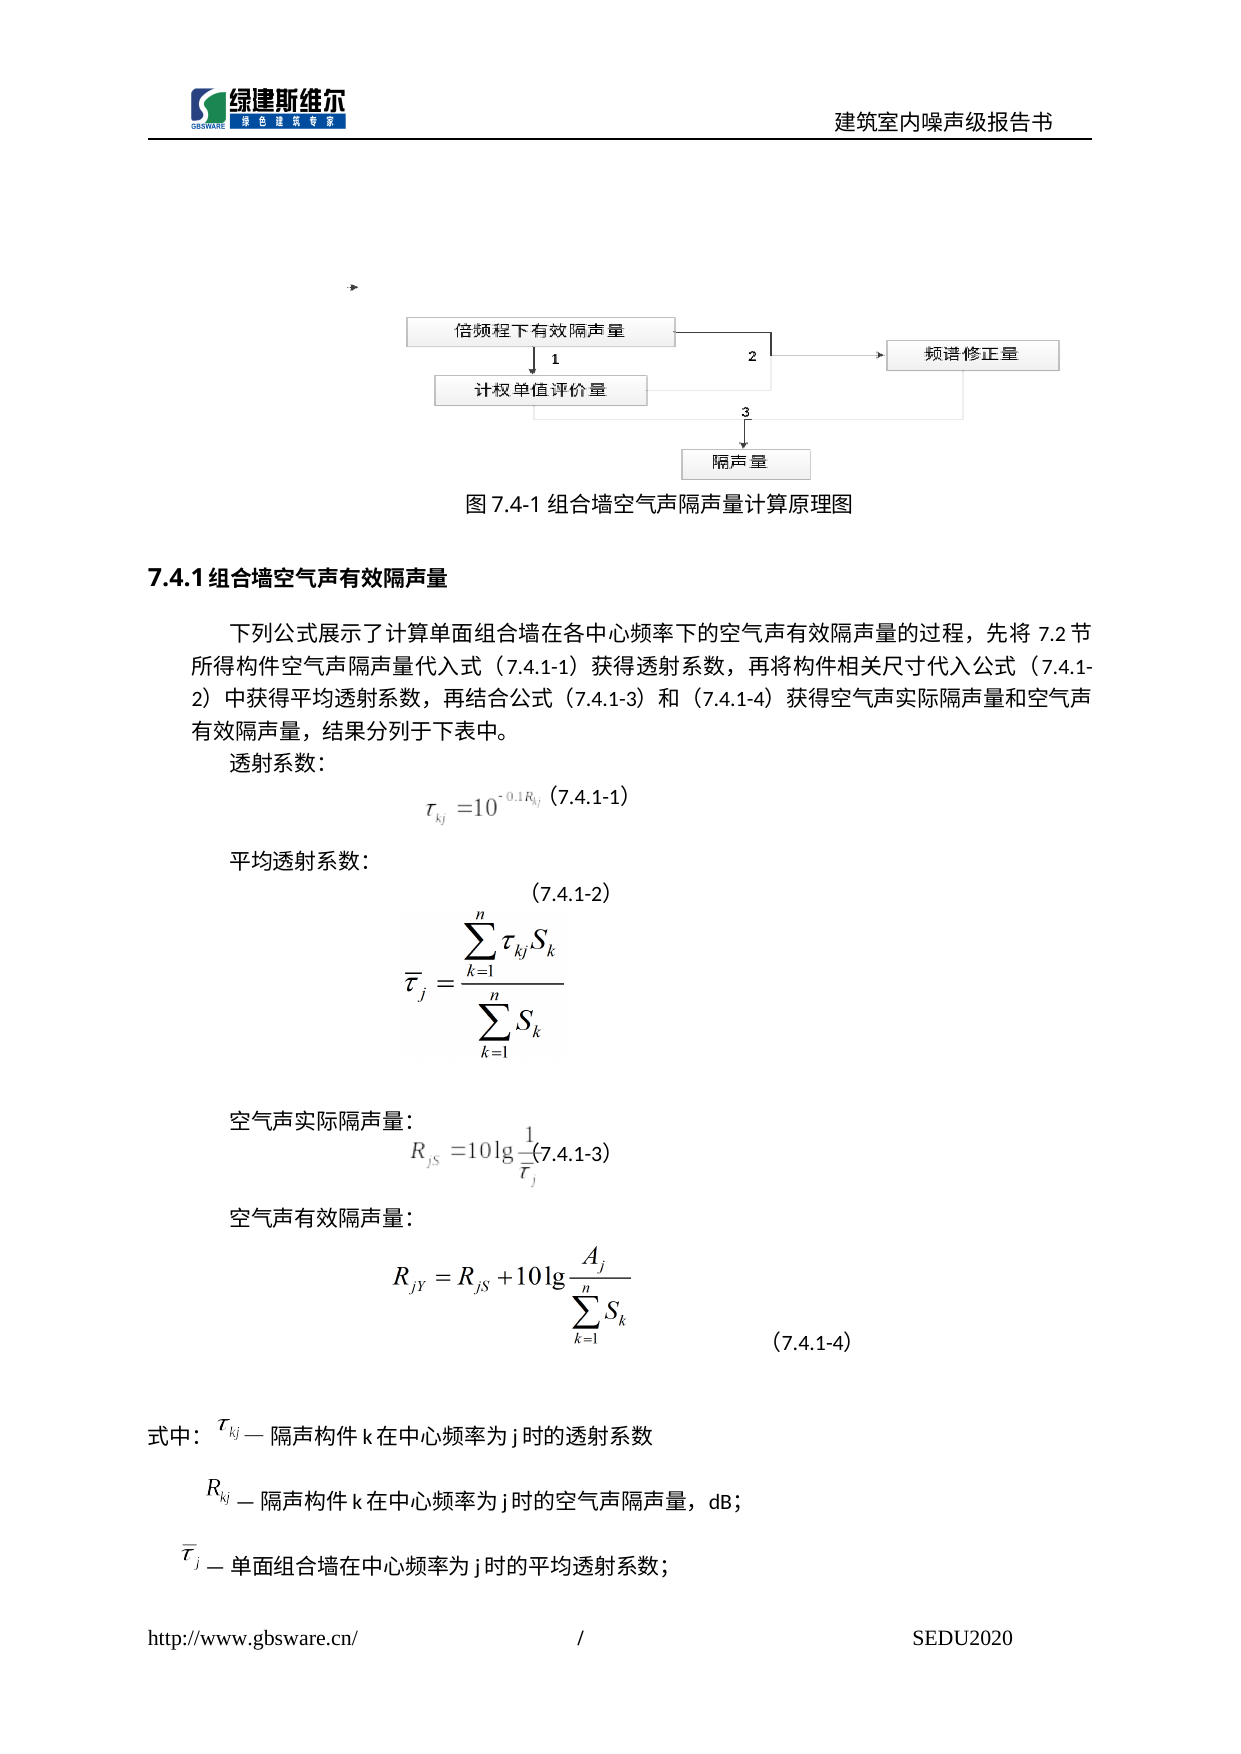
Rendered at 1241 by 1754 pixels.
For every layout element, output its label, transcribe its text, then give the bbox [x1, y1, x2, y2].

text 空气声有效隔声量： [229, 1201, 1092, 1233]
text 透射系数： [229, 746, 1092, 778]
text 空气声实际隔声量： [229, 1103, 1092, 1136]
text — 隔声构件k在中心频率为j时的空气声隔声量，dB； [148, 1461, 1092, 1526]
text 下列公式展示了计算单面组合墙在各中心频率下的空气声有效隔声量的过程，先将7.2节所得构件空气声隔声量代入式（7.4.1-1）获得透射系数，再将构件相关尺寸代入公式（7.4.1-2）中获得平均透射系数，再结合公式（7.4.1-3）和（7.4.1-4）获得空气声实际隔声量和空气声有效隔声量，结果分列于下表中。 [191, 616, 1092, 746]
text （7.4.1-2） [191, 876, 1092, 908]
text 平均透射系数： [229, 843, 1092, 876]
text 图7.4-1 组合墙空气声隔声量计算原理图 [148, 487, 1092, 519]
subtitle 组合墙空气声有效隔声量 [148, 544, 1092, 609]
picture [399, 908, 568, 1061]
text 式中：— 隔声构件k在中心频率为j时的透射系数 [148, 1396, 1092, 1461]
text （7.4.1-4） [148, 1233, 1092, 1363]
picture [388, 1239, 631, 1351]
picture [187, 88, 347, 130]
text （7.4.1-1） [229, 778, 1092, 811]
text （7.4.1-3） [191, 1136, 1005, 1168]
text — 单面组合墙在中心频率为j时的平均透射系数； [148, 1526, 1092, 1591]
